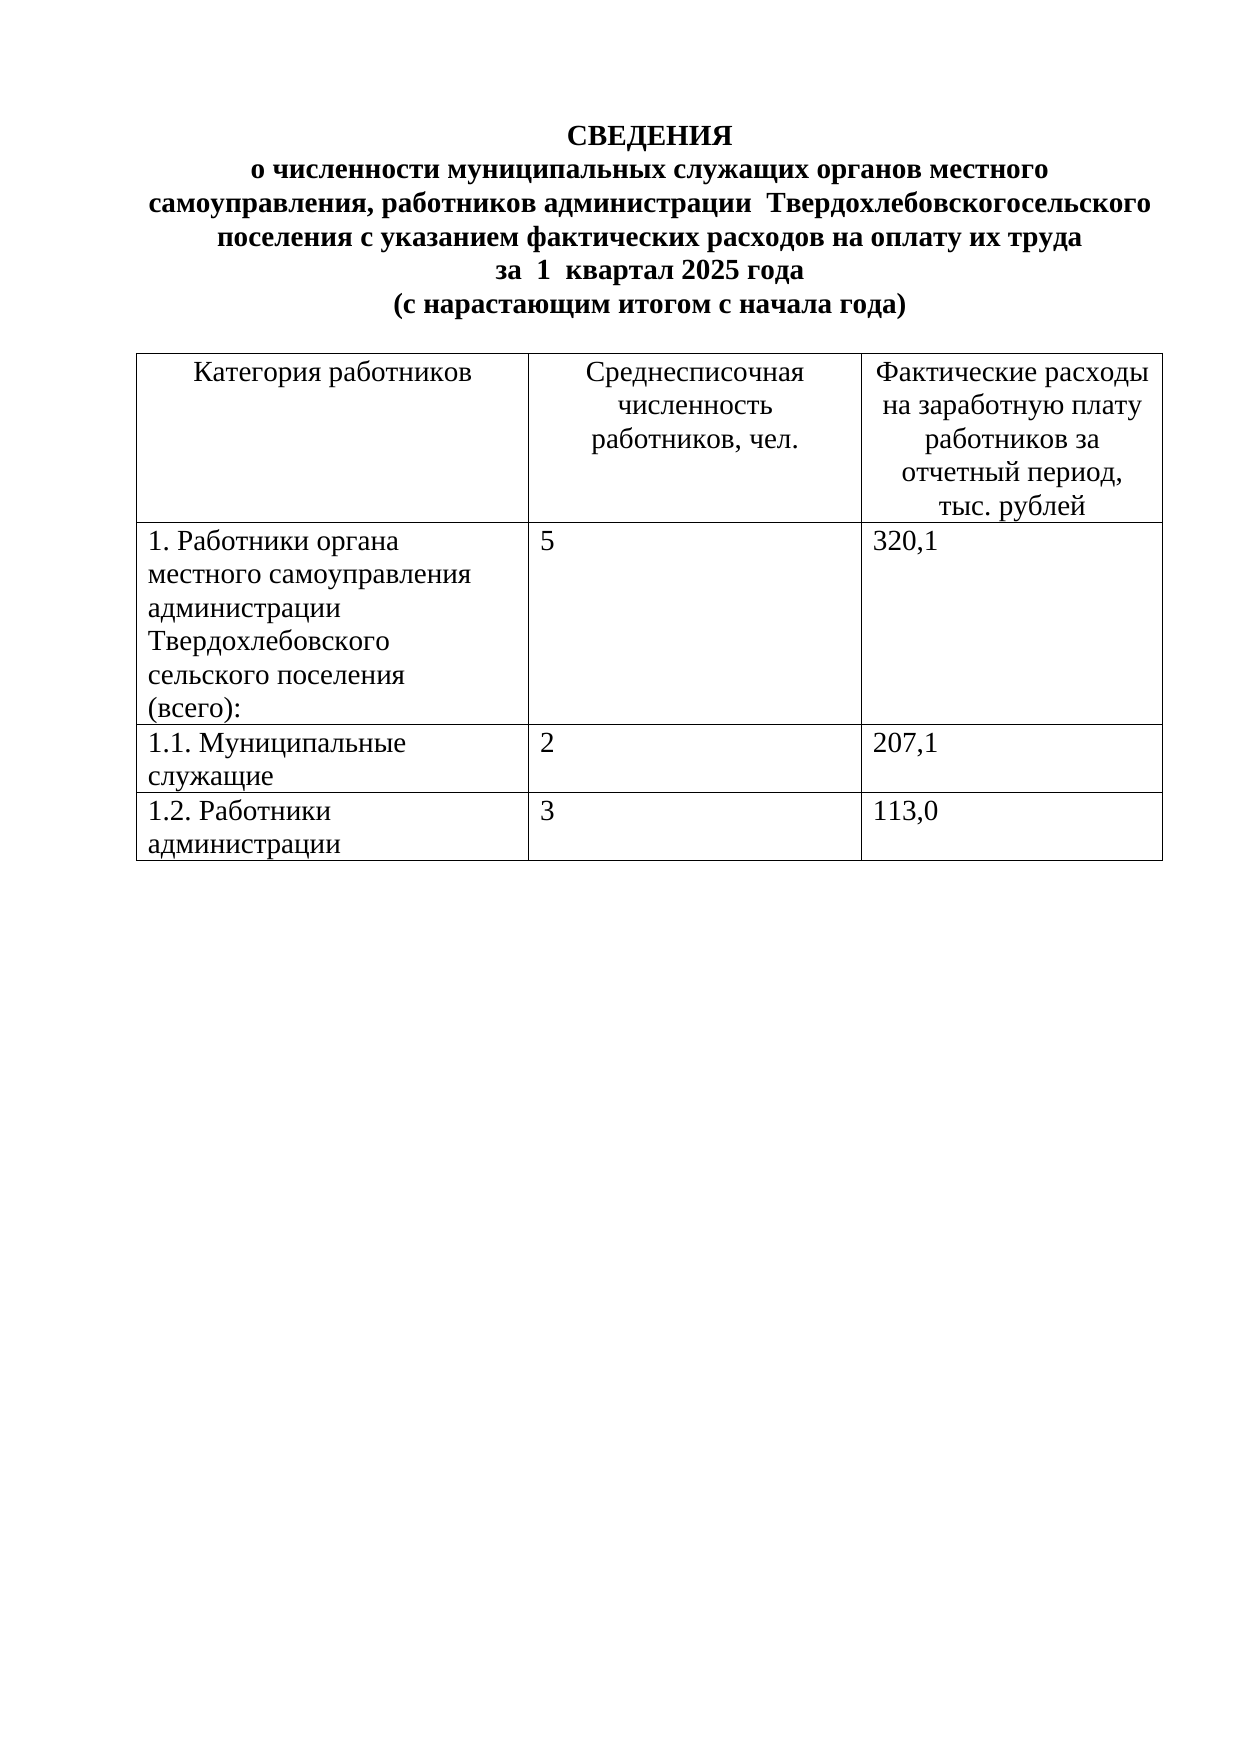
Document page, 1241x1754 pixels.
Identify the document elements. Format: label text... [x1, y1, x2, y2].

text за 1 квартал 2025 года [148, 252, 1152, 286]
table_cell 1.2. Работники администрации [137, 793, 528, 860]
table_cell 5 [529, 523, 861, 724]
table_cell 113,0 [862, 793, 1162, 860]
table_header Среднесписочная численность работников, чел. [529, 354, 861, 522]
table_cell 1.1. Муниципальные служащие [137, 725, 528, 792]
table_cell 2 [529, 725, 861, 792]
table_cell 3 [529, 793, 861, 860]
table_cell 320,1 [862, 523, 1162, 724]
text о численности муниципальных служащих органов местного самоуправления, работников администрации Твердохлебовскогосельского поселения с указанием фактических расходов на оплату их труда [148, 152, 1152, 252]
table_header Фактические расходы на заработную плату работников за отчетный период, тыс. рублей [862, 354, 1162, 522]
table_cell 207,1 [862, 725, 1162, 792]
table_cell 1. Работники органа местного самоуправления администрации Твердохлебовского сельского поселения (всего): [137, 523, 528, 724]
text СВЕДЕНИЯ [148, 118, 1152, 152]
text (с нарастающим итогом с начала года) [148, 286, 1152, 319]
table_header Категория работников [137, 354, 528, 522]
